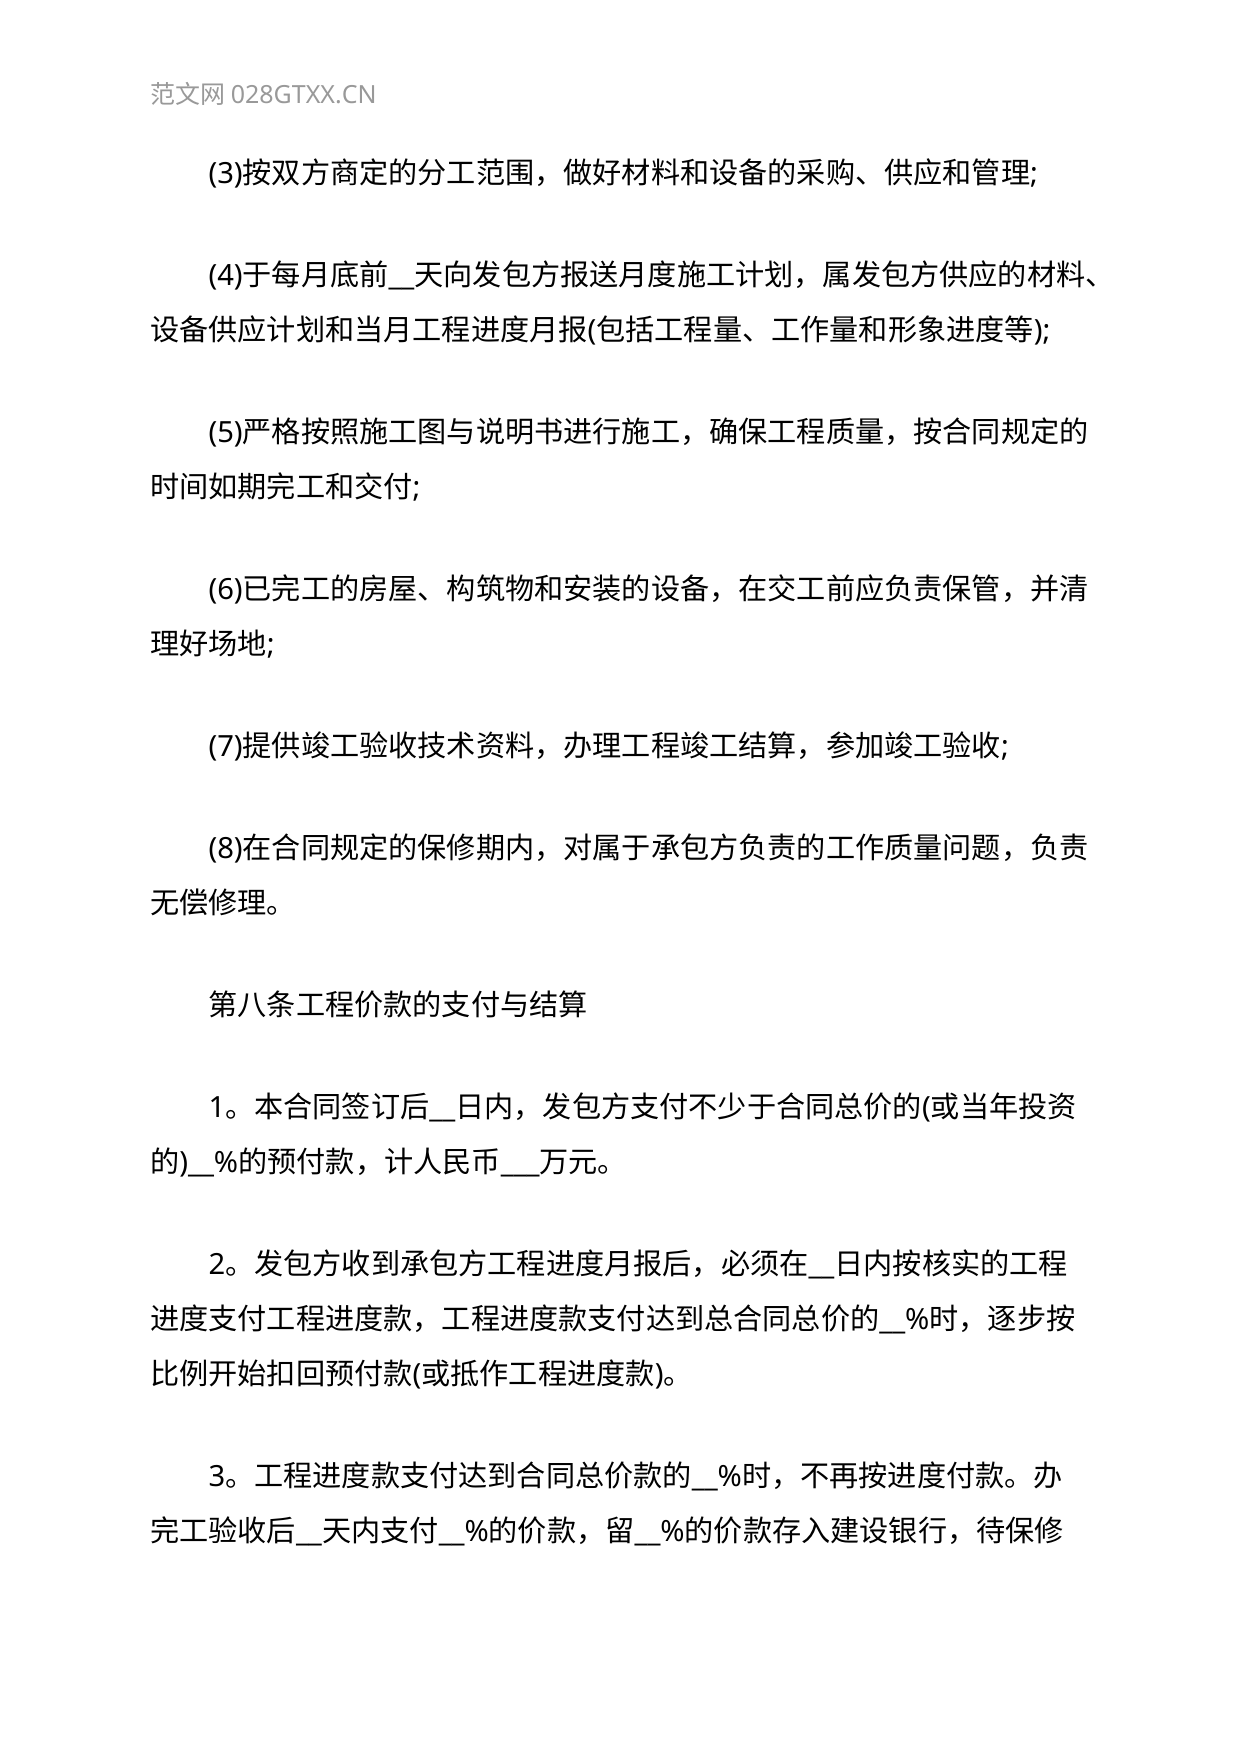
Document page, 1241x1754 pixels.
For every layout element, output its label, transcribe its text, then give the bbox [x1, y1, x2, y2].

text 第八条工程价款的支付与结算 [150, 982, 1090, 1024]
text 1。本合同签订后__日内，发包方支付不少于合同总价的(或当年投资的)__%的预付款，计人民币___万元。 [150, 1083, 1090, 1181]
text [150, 1452, 1090, 1550]
text (5)严格按照施工图与说明书进行施工，确保工程质量，按合同规定的时间如期完工和交付; [150, 409, 1090, 506]
text (6)已完工的房屋、构筑物和安装的设备，在交工前应负责保管，并清理好场地; [150, 566, 1090, 663]
text (7)提供竣工验收技术资料，办理工程竣工结算，参加竣工验收; [150, 723, 1090, 765]
text (3)按双方商定的分工范围，做好材料和设备的采购、供应和管理; [150, 150, 1090, 192]
text (8)在合同规定的保修期内，对属于承包方负责的工作质量问题，负责无偿修理。 [150, 825, 1090, 922]
text (4)于每月底前__天向发包方报送月度施工计划，属发包方供应的材料、设备供应计划和当月工程进度月报(包括工程量、工作量和形象进度等); [150, 252, 1090, 349]
text 2。发包方收到承包方工程进度月报后，必须在__日内按核实的工程进度支付工程进度款，工程进度款支付达到总合同总价的__%时，逐步按比例开始扣回预付款(或抵作工程进度款)。 [150, 1240, 1090, 1393]
